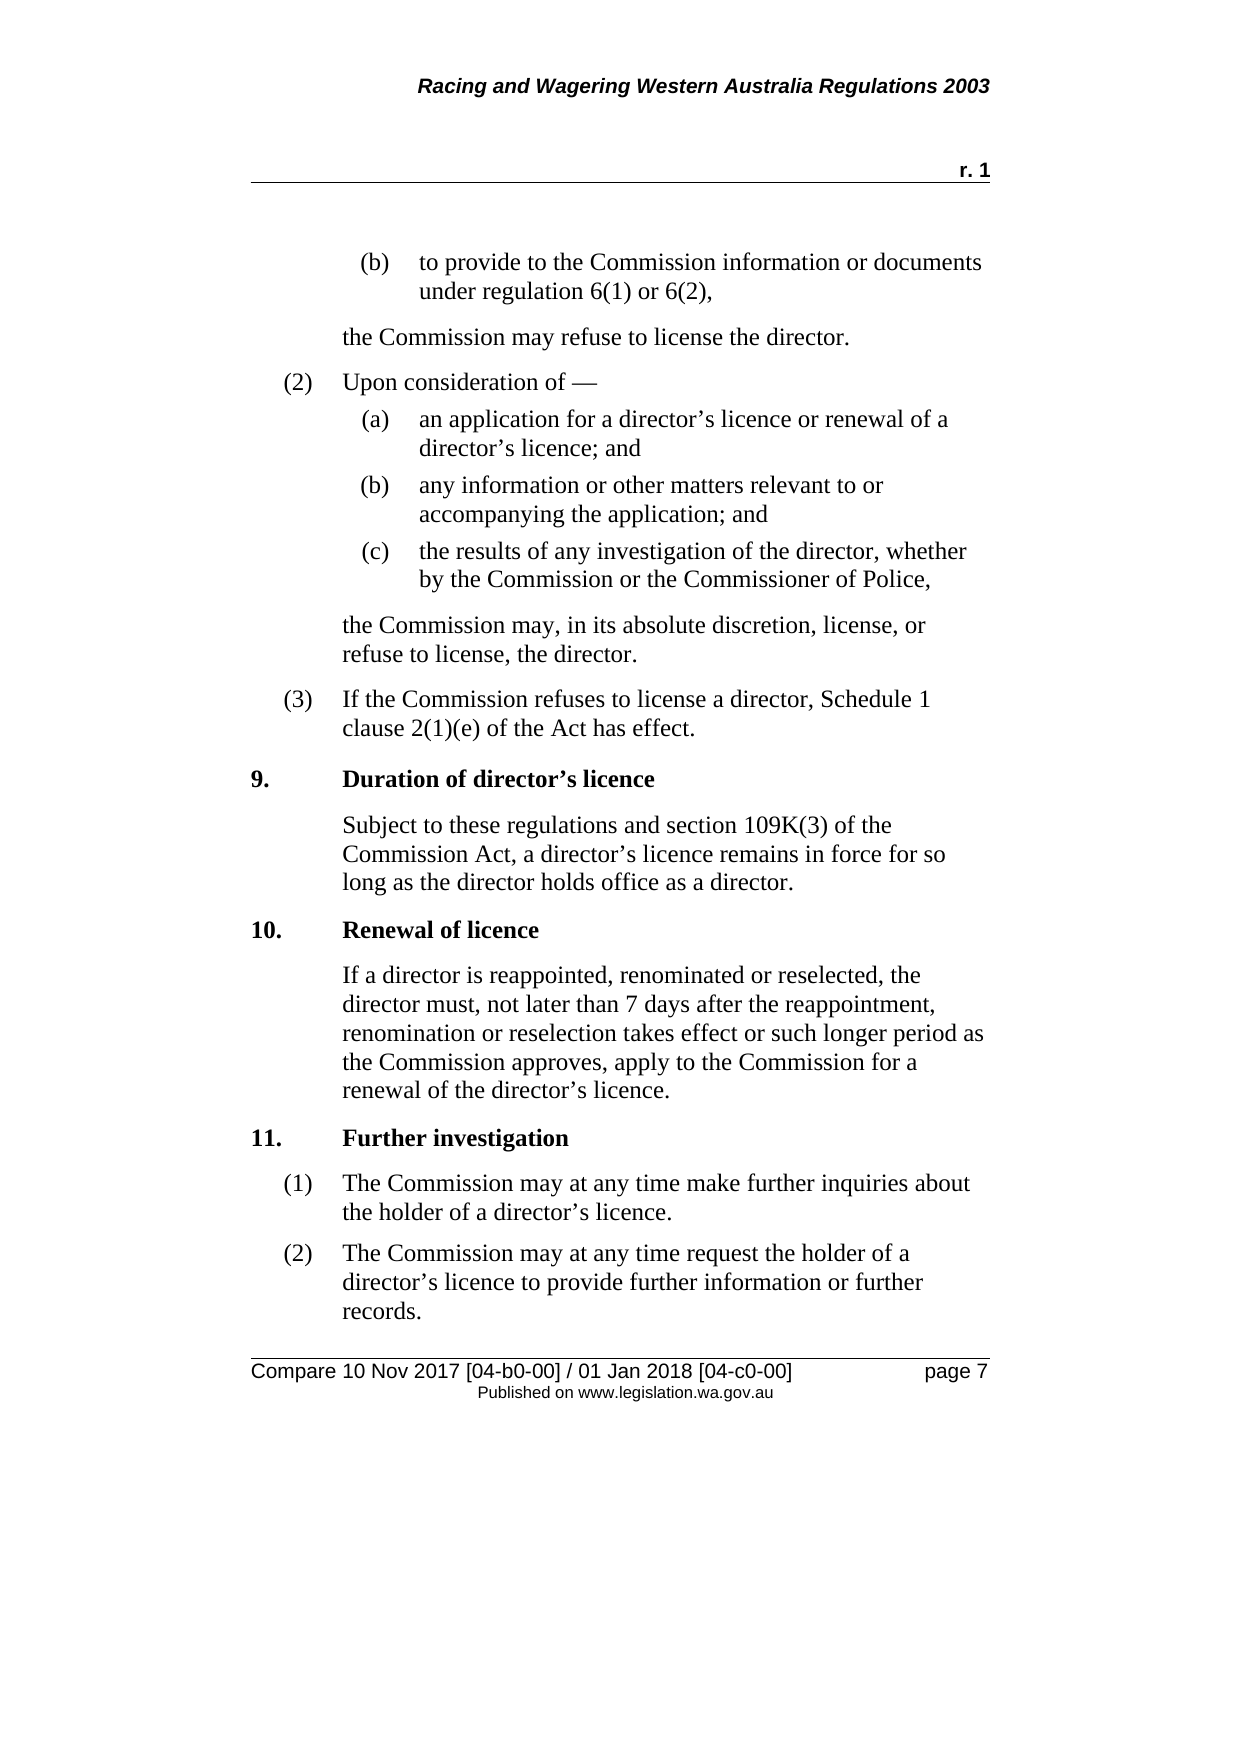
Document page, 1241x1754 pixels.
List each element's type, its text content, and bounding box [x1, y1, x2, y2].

text (2) Upon consideration of — [251, 367, 990, 396]
subtitle 11. Further investigation [251, 1123, 990, 1152]
text (b) any information or other matters relevant to or accompanying the application; and [251, 470, 990, 527]
text (b) to provide to the Commission information or documents under regulation 6(1) or 6(2), [251, 247, 990, 305]
text If a director is reappointed, renominated or reselected, the director must, not later than 7 days after the reappointment, renomination or reselection takes effect or such longer period as the Commission approves, apply to the Commission for a renewal of the director’s licence. [251, 960, 990, 1104]
text (a) an application for a director’s licence or renewal of a director’s licence; and [251, 404, 990, 462]
text (2) The Commission may at any time request the holder of a director’s licence to provide further information or further records. [251, 1238, 990, 1324]
text (3) If the Commission refuses to license a director, Schedule 1 clause 2(1)(e) of the Act has effect. [251, 684, 990, 742]
text (c) the results of any investigation of the director, whether by the Commission or the Commissioner of Police, [251, 536, 990, 593]
text the Commission may, in its absolute discretion, license, or refuse to license, the director. [251, 610, 990, 667]
text Subject to these regulations and section 109K(3) of the Commission Act, a director’s licence remains in force for so long as the director holds office as a director. [251, 810, 990, 896]
subtitle 10. Renewal of licence [251, 915, 990, 944]
text the Commission may refuse to license the director. [251, 322, 990, 350]
text (1) The Commission may at any time make further inquiries about the holder of a director’s licence. [251, 1168, 990, 1226]
subtitle 9. Duration of director’s licence [251, 764, 990, 793]
